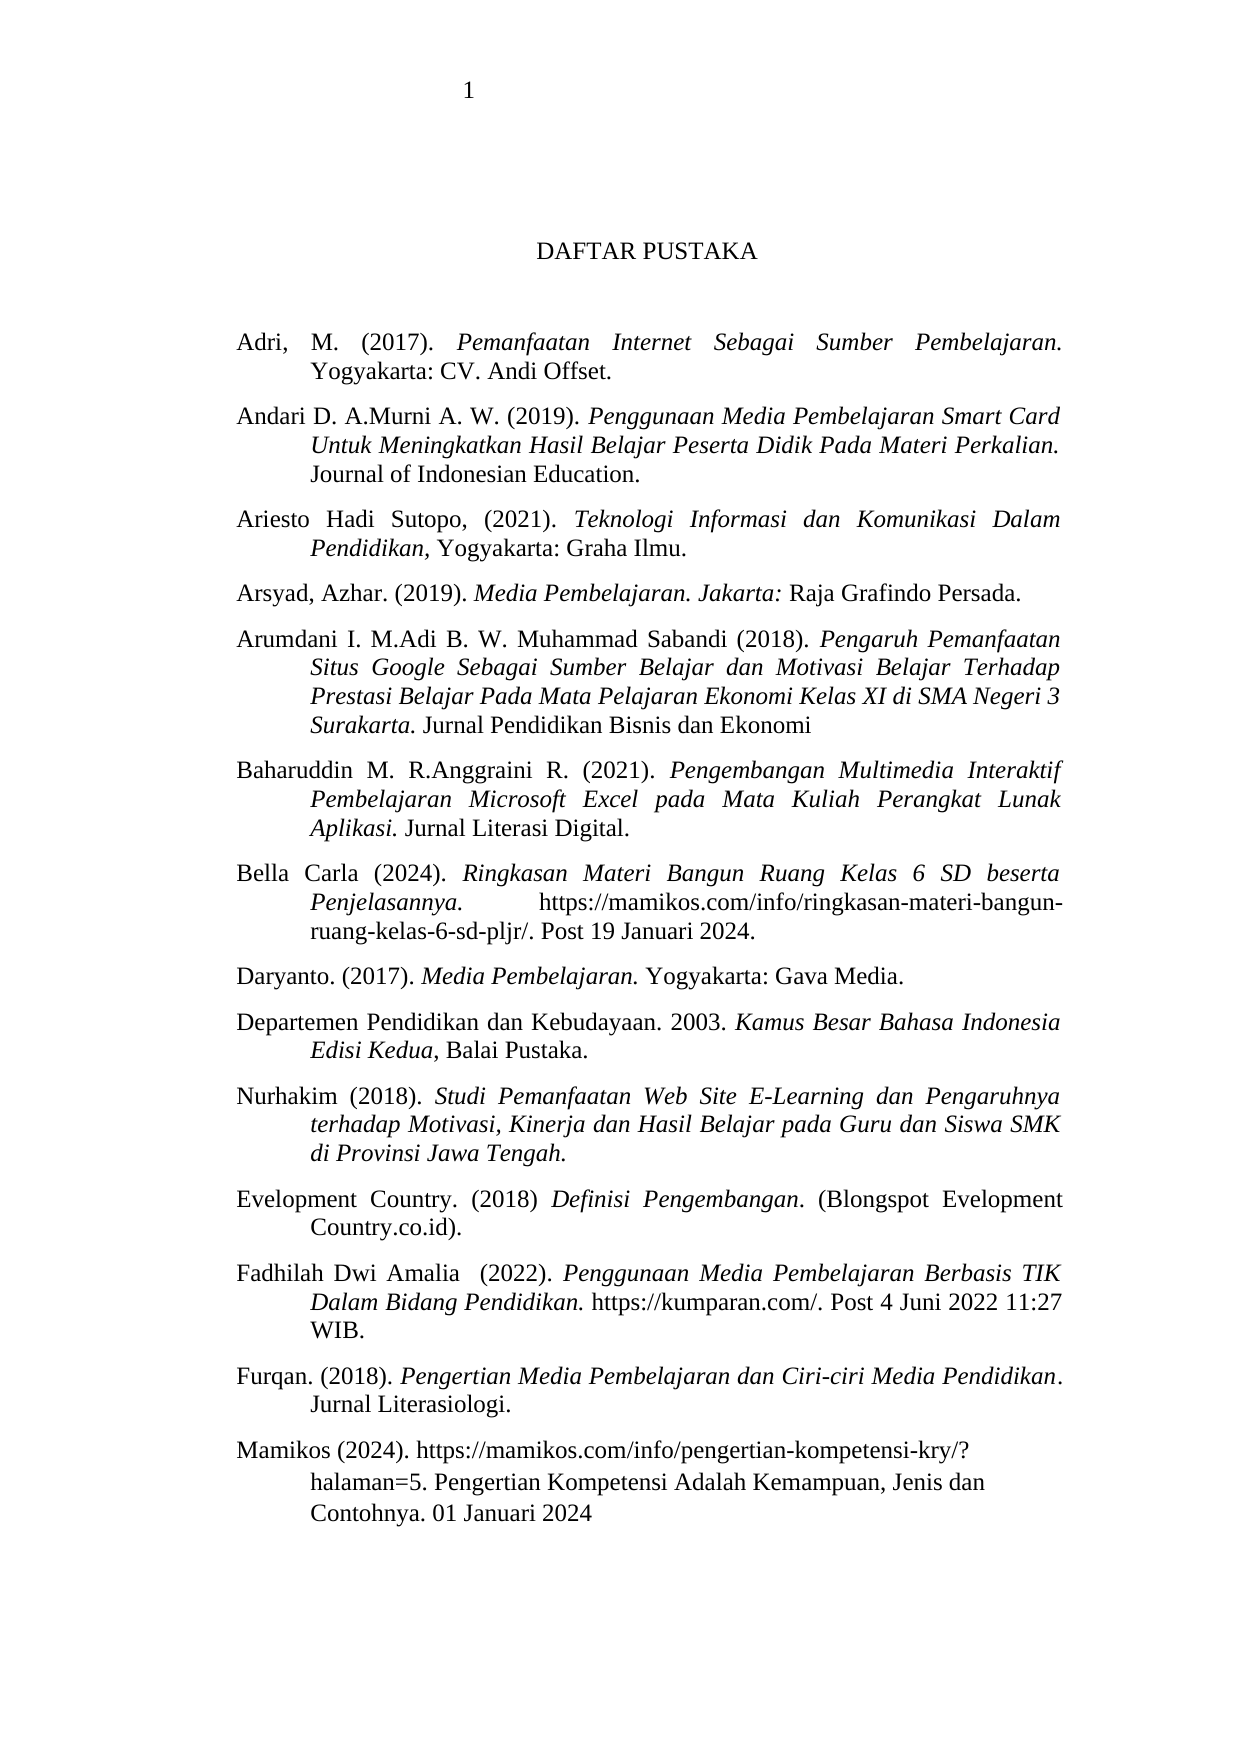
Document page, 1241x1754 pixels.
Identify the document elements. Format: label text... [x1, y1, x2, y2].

text Adri, M. (2017). Pemanfaatan Internet Sebagai Sumber Pembelajaran. Yogyakarta: CV. Andi Offset. [236, 327, 1063, 384]
text Ariesto Hadi Sutopo, (2021). Teknologi Informasi dan Komunikasi Dalam Pendidikan, Yogyakarta: Graha Ilmu. [236, 504, 1063, 562]
text ﻿Mamikos (2024). https://mamikos.com/info/pengertian-kompetensi-kry/?halaman=5. Pengertian Kompetensi Adalah Kemampuan, Jenis dan Contohnya. 01 Januari 2024 [236, 1435, 1063, 1526]
text Daryanto. (2017). Media Pembelajaran. Yogyakarta: Gava Media. [236, 961, 1063, 990]
text Bella Carla (2024). Ringkasan Materi Bangun Ruang Kelas 6 SD beserta Penjelasannya. https://mamikos.com/info/ringkasan-materi-bangun-ruang-kelas-6-sd-pljr/. Post 19 Januari 2024. [236, 858, 1063, 944]
text Departemen Pendidikan dan Kebudayaan. 2003. Kamus Besar Bahasa Indonesia Edisi Kedua, Balai Pustaka. [236, 1007, 1063, 1064]
text Nurhakim (2018). Studi Pemanfaatan Web Site E-Learning dan Pengaruhnya terhadap Motivasi, Kinerja dan Hasil Belajar pada Guru dan Siswa SMK di Provinsi Jawa Tengah. [236, 1081, 1063, 1167]
text Baharuddin M. R.Anggraini R. (2021). Pengembangan Multimedia Interaktif Pembelajaran Microsoft Excel pada Mata Kuliah Perangkat Lunak Aplikasi. Jurnal Literasi Digital. [236, 755, 1063, 842]
text Arsyad, Azhar. (2019). Media Pembelajaran. Jakarta: Raja Grafindo Persada. [236, 578, 1063, 607]
text Evelopment Country. (2018) Definisi Pengembangan. (Blongspot Evelopment Country.co.id). [236, 1184, 1063, 1241]
text Andari D. A.Murni A. W. (2019). Penggunaan Media Pembelajaran Smart Card Untuk Meningkatkan Hasil Belajar Peserta Didik Pada Materi Perkalian. Journal of Indonesian Education. [236, 401, 1063, 487]
text Fadhilah Dwi Amalia (2022). Penggunaan Media Pembelajaran Berbasis TIK Dalam Bidang Pendidikan. https://kumparan.com/. Post 4 Juni 2022 11:27 WIB. [236, 1258, 1063, 1344]
text DAFTAR PUSTAKA [236, 236, 1063, 265]
text Arumdani I. M.Adi B. W. Muhammad Sabandi (2018). Pengaruh Pemanfaatan Situs Google Sebagai Sumber Belajar dan Motivasi Belajar Terhadap Prestasi Belajar Pada Mata Pelajaran Ekonomi Kelas XI di SMA Negeri 3 Surakarta. Jurnal Pendidikan Bisnis dan Ekonomi [236, 624, 1063, 739]
text Furqan. (2018). Pengertian Media Pembelajaran dan Ciri-ciri Media Pendidikan. Jurnal Literasiologi. [236, 1361, 1063, 1418]
